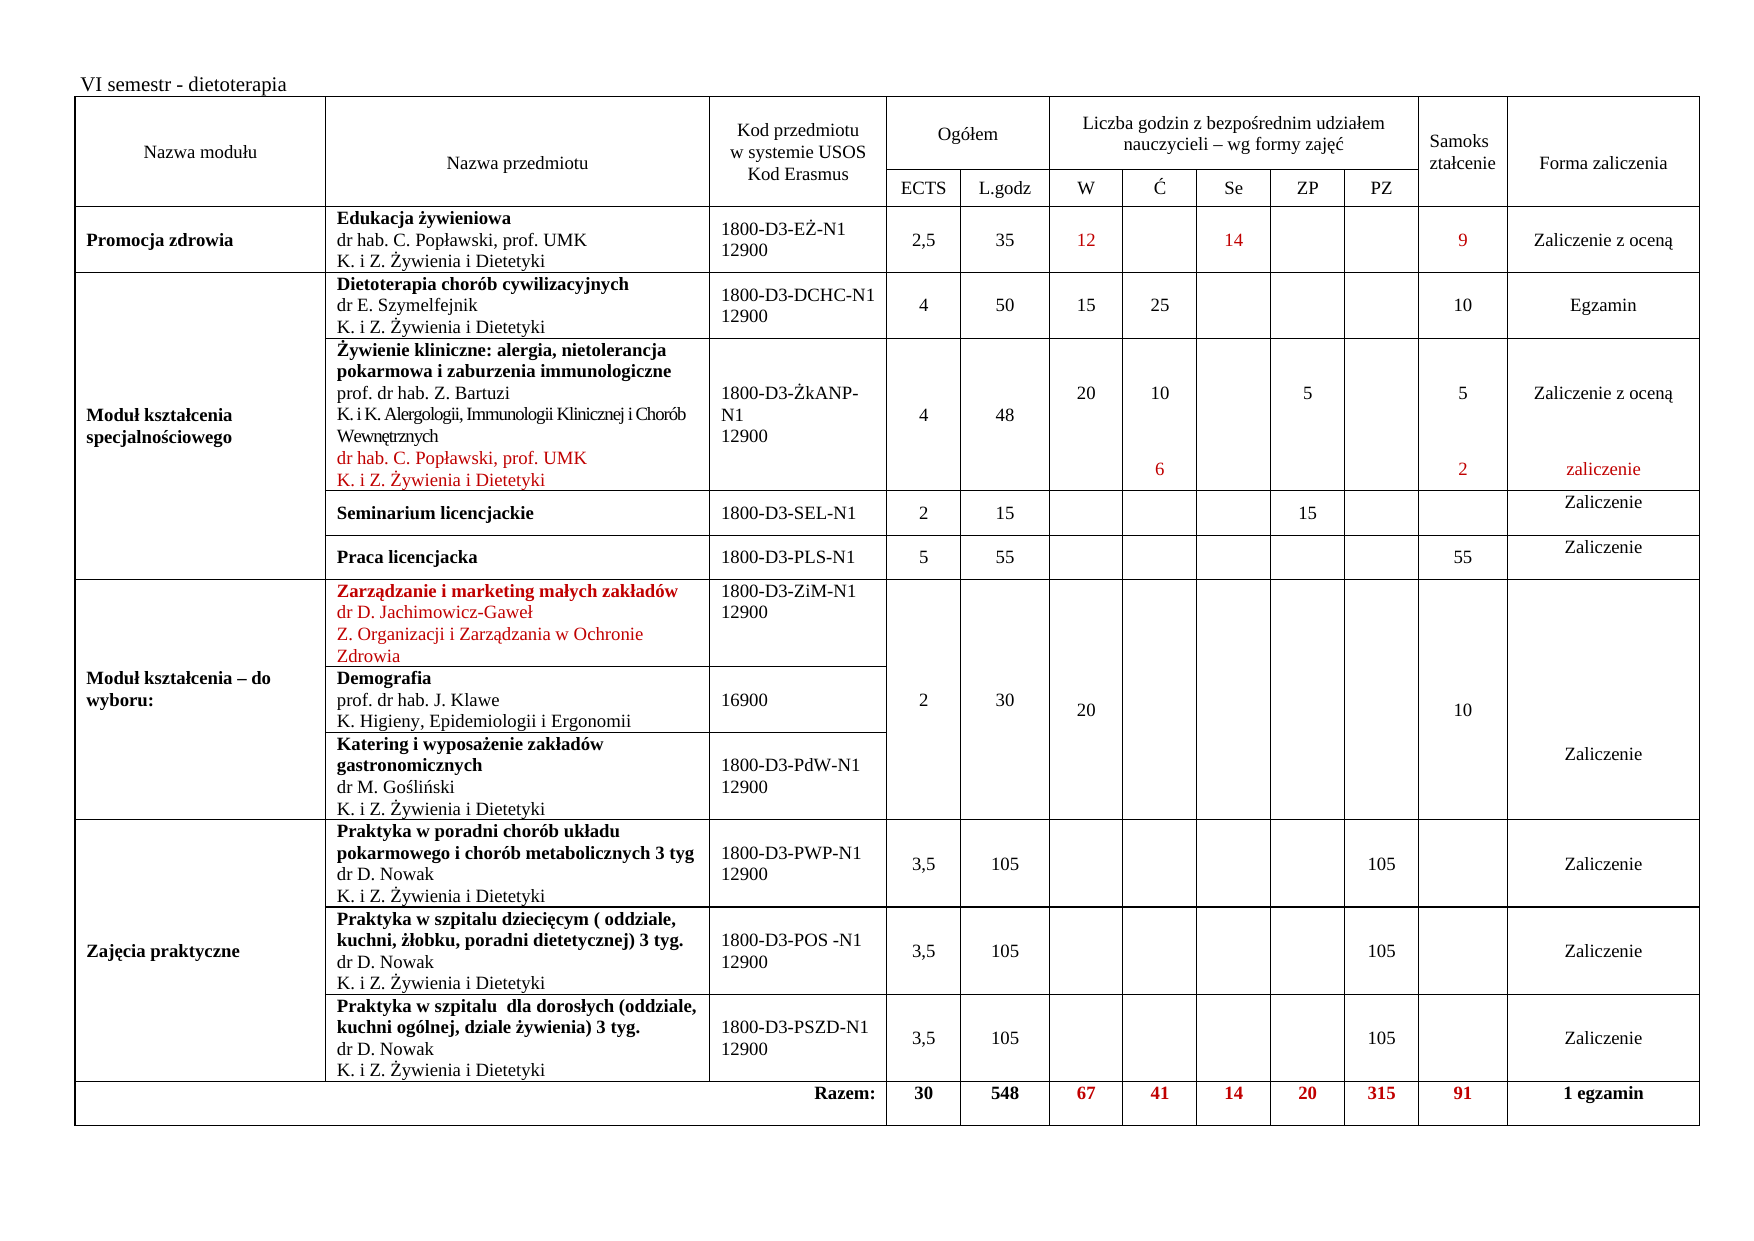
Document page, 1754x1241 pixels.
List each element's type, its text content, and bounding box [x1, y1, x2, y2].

table_cell 2 [887, 580, 960, 819]
table_cell [1271, 908, 1344, 994]
table_cell [1345, 273, 1418, 337]
table_cell [1419, 908, 1507, 994]
table_cell [1197, 273, 1270, 337]
table_cell Dietoterapia chorób cywilizacyjnych dr E. Szymelfejnik K. i Z. Żywienia i Dietetyki [326, 273, 709, 337]
table_cell [1271, 820, 1344, 906]
table_cell ZP [1271, 170, 1344, 206]
table_cell [1197, 995, 1270, 1081]
table_cell Razem: [76, 1082, 886, 1125]
table_header Nazwa przedmiotu [326, 97, 709, 206]
table_cell Zaliczenie [1508, 995, 1699, 1081]
table_cell 20 [1050, 339, 1122, 446]
table_cell [1197, 820, 1270, 906]
table_header Forma zaliczenia [1508, 97, 1699, 206]
table_cell ECTS [887, 170, 960, 206]
table_cell Praktyka w szpitalu dla dorosłych (oddziale, kuchni ogólnej, dziale żywienia) 3 tyg. dr D. Nowak K. i Z. Żywienia i Dietetyki [326, 995, 709, 1081]
table_cell 1800-D3-DCHC-N1 12900 [710, 273, 886, 337]
table_cell 105 [961, 995, 1049, 1081]
table_cell [1050, 820, 1122, 906]
table_cell W [1050, 170, 1122, 206]
table_cell Zaliczenie [1508, 820, 1699, 906]
table_cell 55 [961, 536, 1049, 579]
table_cell 105 [1345, 820, 1418, 906]
table_cell [1123, 908, 1196, 994]
table_cell Zaliczenie [1508, 908, 1699, 994]
table_cell [1345, 580, 1418, 819]
table_cell 105 [1345, 908, 1418, 994]
table_cell 15 [1271, 491, 1344, 534]
table_cell 15 [961, 491, 1049, 534]
table_cell 105 [961, 908, 1049, 994]
table_cell Zarządzanie i marketing małych zakładów dr D. Jachimowicz-Gaweł Z. Organizacji i Zarządzania w Ochronie Zdrowia [326, 580, 709, 666]
table_cell Zaliczenie z oceną [1508, 339, 1699, 446]
table_cell [1345, 207, 1418, 272]
table_cell 41 [1123, 1082, 1196, 1125]
table_cell 1800-D3-ŻkANP-N1 12900 [710, 339, 886, 490]
table_cell 2,5 [887, 207, 960, 272]
table_cell 48 [961, 339, 1049, 490]
table_cell Katering i wyposażenie zakładów gastronomicznych dr M. Gośliński K. i Z. Żywienia i Dietetyki [326, 733, 709, 819]
table_cell 1800-D3-PWP-N1 12900 [710, 820, 886, 906]
table_cell 15 [1050, 273, 1122, 337]
table_cell 25 [1123, 273, 1196, 337]
table_header Ogółem [887, 97, 1049, 169]
table_cell [1050, 446, 1122, 490]
table_cell [1050, 536, 1122, 579]
table_cell 1800-D3-ZiM-N1 12900 [710, 580, 886, 666]
table_cell 1800-D3-PSZD-N1 12900 [710, 995, 886, 1081]
table_cell 5 [1271, 339, 1344, 446]
table_cell [1197, 491, 1270, 534]
table_cell [1419, 820, 1507, 906]
table_cell [1197, 446, 1270, 490]
table_cell [1197, 908, 1270, 994]
table_cell Se [1197, 170, 1270, 206]
table_cell 105 [961, 820, 1049, 906]
table_cell dr hab. C. Popławski, prof. UMK K. i Z. Żywienia i Dietetyki [326, 446, 709, 490]
table_cell [1271, 536, 1344, 579]
table_cell 3,5 [887, 820, 960, 906]
table_cell 5 [1419, 339, 1507, 446]
table_cell Praca licencjacka [326, 536, 709, 579]
table_cell L.godz [961, 170, 1049, 206]
table_cell 105 [1345, 995, 1418, 1081]
table_cell [1123, 995, 1196, 1081]
table_cell Żywienie kliniczne: alergia, nietolerancja pokarmowa i zaburzenia immunologiczne prof. dr hab. Z. Bartuzi K. i K. Alergologii, Immunologii Klinicznej i Chorób Wewnętrznych [326, 339, 709, 446]
table_cell Demografia prof. dr hab. J. Klawe K. Higieny, Epidemiologii i Ergonomii [326, 667, 709, 732]
table_cell [1419, 491, 1507, 534]
table_cell [1050, 995, 1122, 1081]
table_cell [1271, 580, 1344, 819]
table_cell [1123, 580, 1196, 819]
table_cell 2 [887, 491, 960, 534]
table_cell [1123, 536, 1196, 579]
table_cell 1800-D3-SEL-N1 [710, 491, 886, 534]
table_cell [1271, 273, 1344, 337]
table_cell [1345, 536, 1418, 579]
table_cell [1419, 995, 1507, 1081]
table_cell Praktyka w poradni chorób układu pokarmowego i chorób metabolicznych 3 tyg dr D. Nowak K. i Z. Żywienia i Dietetyki [326, 820, 709, 906]
table_cell 9 [1419, 207, 1507, 272]
table_cell [1050, 491, 1122, 534]
table_cell [1345, 339, 1418, 446]
table_cell Zaliczenie [1508, 580, 1699, 819]
table_cell [1271, 207, 1344, 272]
table_cell [1345, 491, 1418, 534]
table_cell 14 [1197, 207, 1270, 272]
table_cell [1271, 995, 1344, 1081]
table_cell Moduł kształcenia – do wyboru: [76, 580, 325, 819]
table_cell 16900 [710, 667, 886, 732]
table_cell [1345, 446, 1418, 490]
table_header Nazwa modułu [76, 97, 325, 206]
table_cell 4 [887, 339, 960, 490]
table_cell 50 [961, 273, 1049, 337]
table_cell 1 egzamin [1508, 1082, 1699, 1125]
text VI semestr - dietoterapia [75, 72, 1678, 96]
table_cell 315 [1345, 1082, 1418, 1125]
table_cell [1123, 207, 1196, 272]
table_cell 20 [1271, 1082, 1344, 1125]
table_cell 20 [1050, 580, 1122, 819]
table_cell Seminarium licencjackie [326, 491, 709, 534]
table_cell Edukacja żywieniowa dr hab. C. Popławski, prof. UMK K. i Z. Żywienia i Dietetyki [326, 207, 709, 272]
table_cell 91 [1419, 1082, 1507, 1125]
table_cell [1271, 446, 1344, 490]
table_cell 2 [1419, 446, 1507, 490]
table_cell [1123, 491, 1196, 534]
table_cell 10 [1419, 273, 1507, 337]
table_cell [1197, 580, 1270, 819]
table_header Kod przedmiotu w systemie USOS Kod Erasmus [710, 97, 886, 206]
table_cell Promocja zdrowia [76, 207, 325, 272]
table_cell 4 [887, 273, 960, 337]
table_cell 10 [1419, 580, 1507, 819]
table_cell 3,5 [887, 995, 960, 1081]
table_cell 67 [1050, 1082, 1122, 1125]
table_cell [1050, 908, 1122, 994]
table_cell [1197, 536, 1270, 579]
table_header Liczba godzin z bezpośrednim udziałem nauczycieli – wg formy zajęć [1050, 97, 1418, 169]
table_cell Egzamin [1508, 273, 1699, 337]
table_cell 1800-D3-EŻ-N1 12900 [710, 207, 886, 272]
table_cell 14 [1197, 1082, 1270, 1125]
table_cell 1800-D3-PLS-N1 [710, 536, 886, 579]
table_cell Moduł kształcenia specjalnościowego [76, 273, 325, 579]
table_cell 3,5 [887, 908, 960, 994]
table_cell 30 [887, 1082, 960, 1125]
table_cell PZ [1345, 170, 1418, 206]
table_cell 548 [961, 1082, 1049, 1125]
table_cell 6 [1123, 446, 1196, 490]
table_cell 5 [887, 536, 960, 579]
table_cell Zaliczenie z oceną [1508, 207, 1699, 272]
table_cell Praktyka w szpitalu dziecięcym ( oddziale, kuchni, żłobku, poradni dietetycznej) 3 tyg. dr D. Nowak K. i Z. Żywienia i Dietetyki [326, 908, 709, 994]
table_cell zaliczenie [1508, 446, 1699, 490]
table_header Samokształcenie [1419, 97, 1507, 206]
table_cell 10 [1123, 339, 1196, 446]
table_cell Ć [1123, 170, 1196, 206]
table_cell [1197, 339, 1270, 446]
table_cell 30 [961, 580, 1049, 819]
table_cell 55 [1419, 536, 1507, 579]
table_cell 35 [961, 207, 1049, 272]
table_cell 12 [1050, 207, 1122, 272]
table_cell Zajęcia praktyczne [76, 820, 325, 1081]
table_cell 1800-D3-POS -N1 12900 [710, 908, 886, 994]
table_cell Zaliczenie [1508, 536, 1699, 579]
table_cell 1800-D3-PdW-N1 12900 [710, 733, 886, 819]
table_cell Zaliczenie [1508, 491, 1699, 534]
table_cell [1123, 820, 1196, 906]
